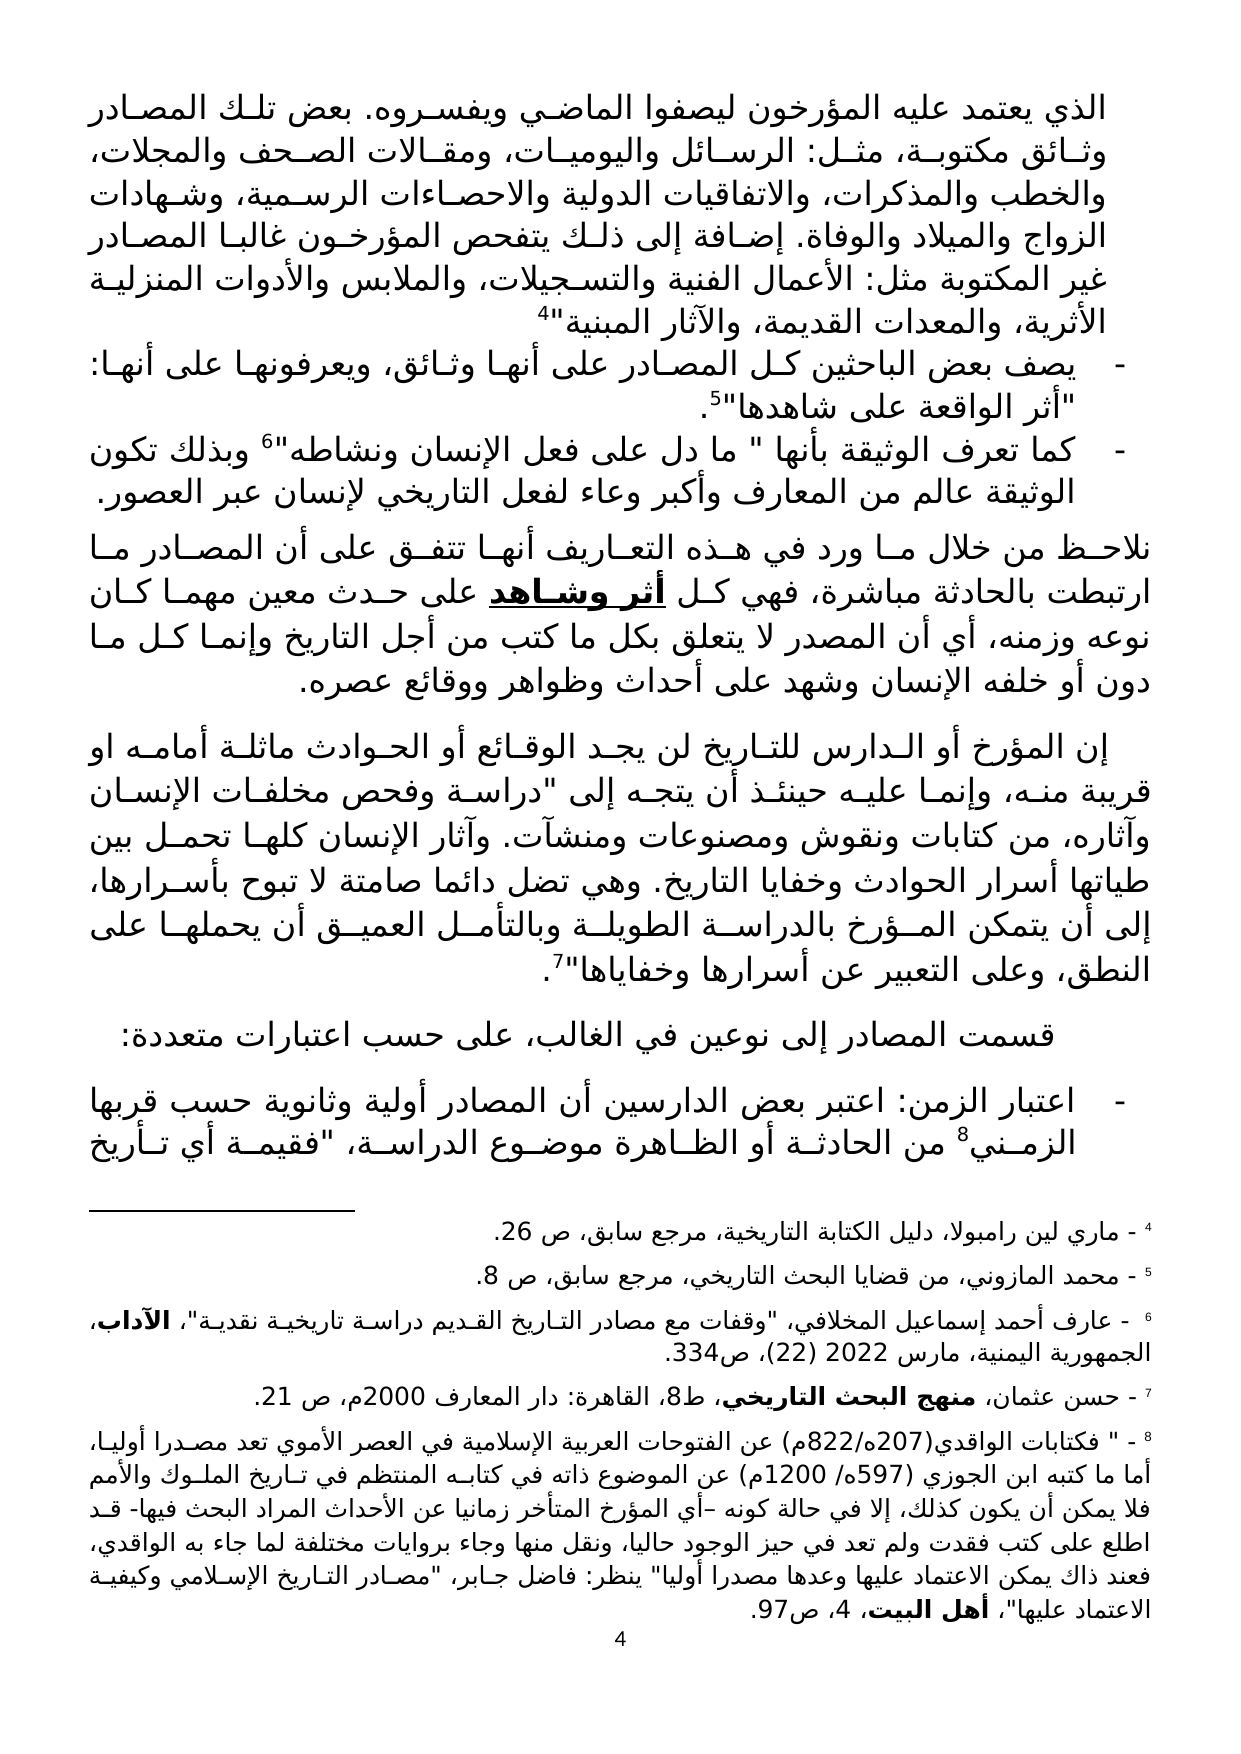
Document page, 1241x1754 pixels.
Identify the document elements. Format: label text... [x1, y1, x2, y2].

list كما تعرف الوثيقة بأنها " ما دل على فعل الإنسان ونشاطه" وبذلك تكون الوثيقة عالم من المعارف وأكبر وعاء لفعل التاريخي لإنسان عبر العصور. [89, 430, 1114, 512]
text قسمت المصادر إلى نوعين في الغالب، على حسب اعتبارات متعددة: [89, 1016, 1152, 1054]
text إن المؤرخ أو الدارس للتاريخ لن يجد الوقائع أو الحوادث ماثلة أمامه او قريبة منه، وإنما عليه حينئذ أن يتجه إلى "دراسة وفحص مخلفات الإنسان وآثاره، من كتابات ونقوش ومصنوعات ومنشآت. وآثار الإنسان كلها تحمل بين طياتها أسرار الحوادث وخفايا التاريخ. وهي تضل دائما صامتة لا تبوح بأسرارها، إلى أن يتمكن المؤرخ بالدراسة الطويلة وبالتأمل العميق أن يحملها على النطق، وعلى التعبير عن أسرارها وخفاياها". [89, 727, 1152, 989]
text نلاحظ من خلال ما ورد في هذه التعاريف أنها تتفق على أن المصادر ما ارتبطت بالحادثة مباشرة، فهي كل أثر وشاهد على حدث معين مهما كان نوعه وزمنه، أي أن المصدر لا يتعلق بكل ما كتب من أجل التاريخ وإنما كل ما دون أو خلفه الإنسان وشهد على أحداث وظواهر ووقائع عصره. [89, 528, 1152, 701]
list يصف بعض الباحثين كل المصادر على أنها وثائق، ويعرفونها على أنها: "أثر الواقعة على شاهدها". [89, 345, 1114, 426]
list اعتبار الزمن: اعتبر بعض الدارسين أن المصادر أولية وثانوية حسب قربها الزمني من الحادثة أو الظاهرة موضوع الدراسة، "فقيمة أي تأريخ إسلامي كمصدر تاريخي يقررها قدمه، وقربه من الحوادث التي يصفها، أو استخدامه لكتب قديمة مفقودة، أو قريبة من المعاصرة"؛ من هذا المنطلق حدد أحد الباحثين مفهوم المصادر الأولية في شاهد مهما كان نوعه شخصا أم أشياء، والمصادر الثانوية في كل من نقل عن شاهد العيان، وقد اعتبر الوثيقة كل ما حوى معلومات أولية رئيسية عن الموضوع سواء ارتبطت السجلات الرسمية أو بالشهادات الشفوية أو بالآثار المادية. [89, 1081, 1114, 1163]
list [89, 89, 1122, 341]
